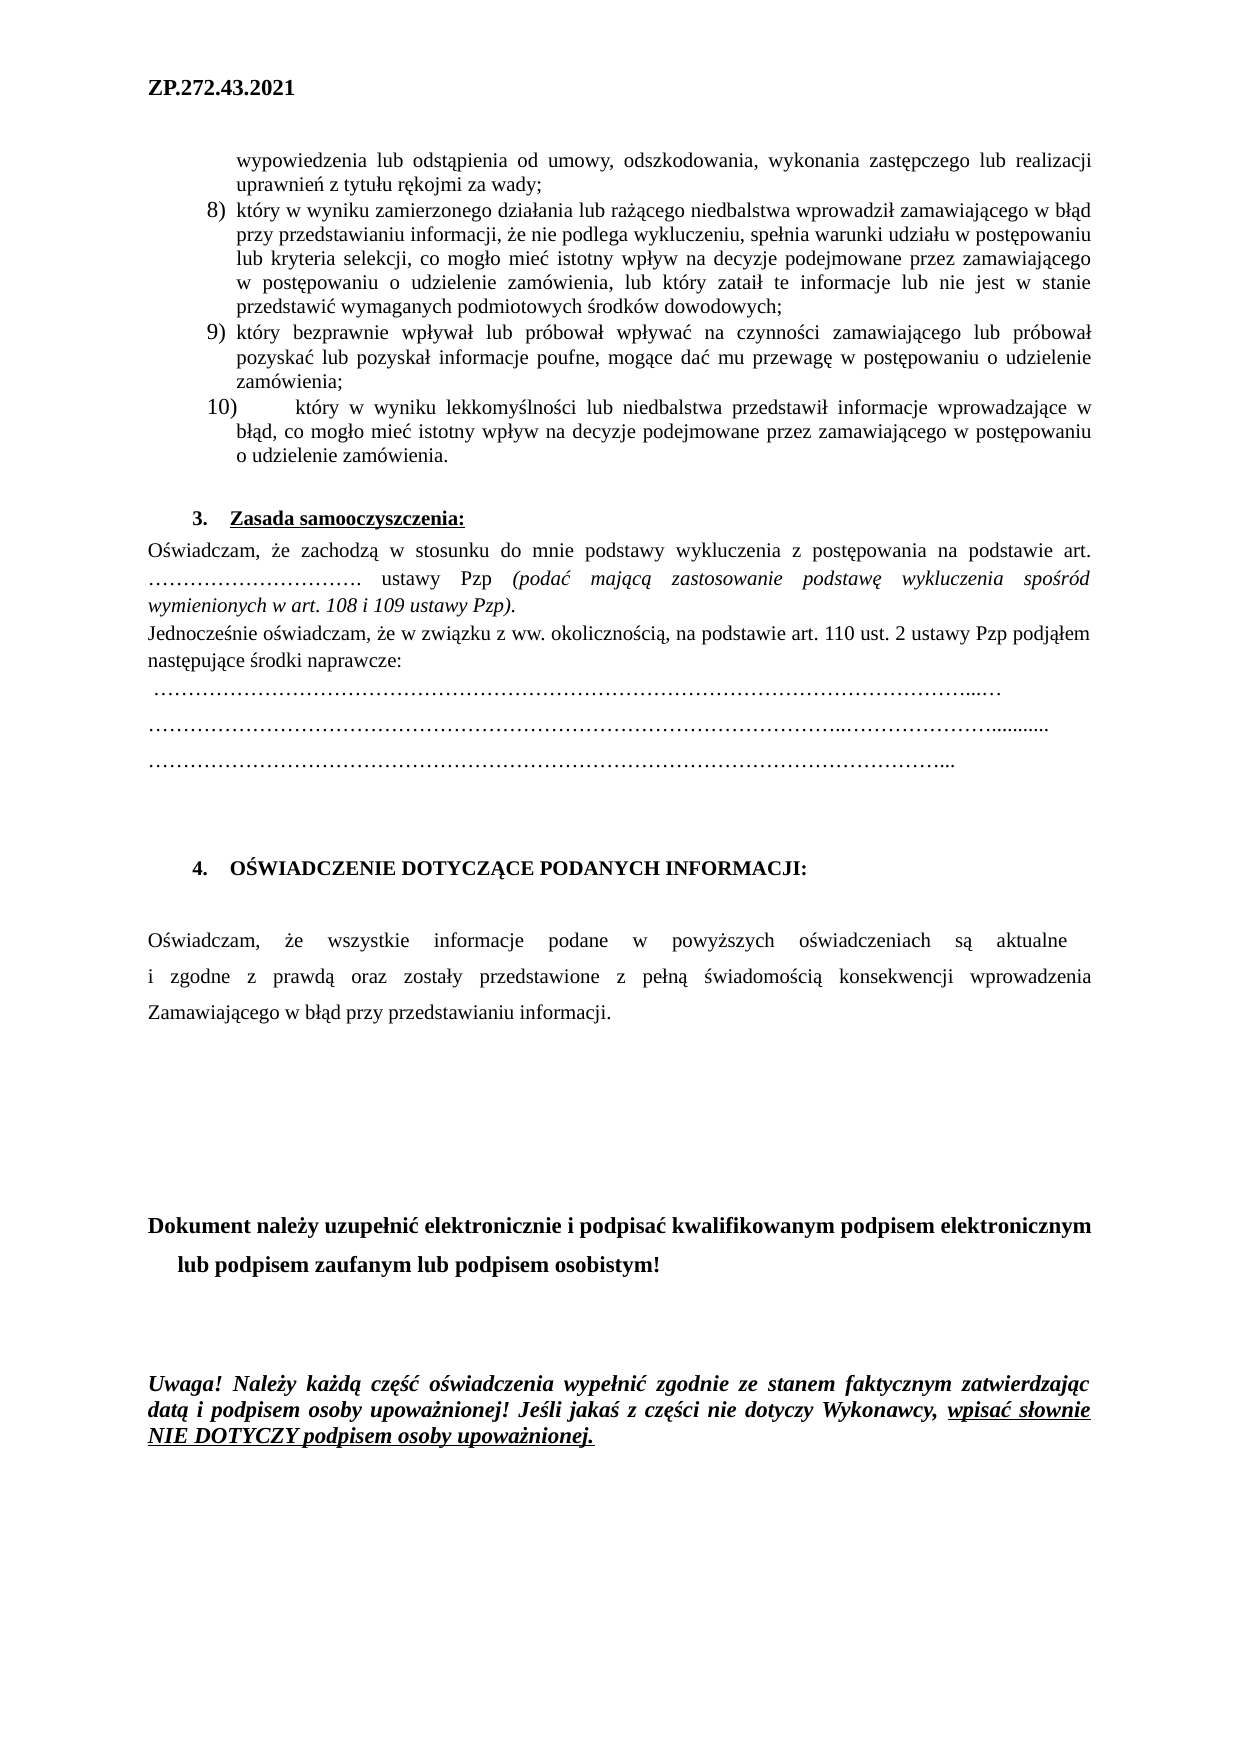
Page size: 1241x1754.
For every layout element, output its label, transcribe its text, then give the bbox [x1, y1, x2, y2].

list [207, 148, 1093, 196]
text Uwaga! Należy każdą część oświadczenia wypełnić zgodnie ze stanem faktycznym zatwierdzając datą i podpisem osoby upoważnionej! Jeśli jakaś z części nie dotyczy Wykonawcy, wpisać słownie NIE DOTYCZY podpisem osoby upoważnionej. [148, 1370, 1093, 1449]
text ………………………………………………………………………………………..…………………...........……………………………………………………………………………………………………... [148, 712, 1093, 772]
list Zasada samooczyszczenia: [192, 506, 1093, 530]
list który w wyniku lekkomyślności lub niedbalstwa przedstawił informacje wprowadzające w błąd, co mogło mieć istotny wpływ na decyzje podejmowane przez zamawiającego w postępowaniu o udzielenie zamówienia. [207, 393, 1093, 467]
text Jednocześnie oświadczam, że w związku z ww. okolicznością, na podstawie art. 110 ust. 2 ustawy Pzp podjąłem następujące środki naprawcze: [148, 621, 1093, 672]
list który w wyniku zamierzonego działania lub rażącego niedbalstwa wprowadził zamawiającego w błąd przy przedstawianiu informacji, że nie podlega wykluczeniu, spełnia warunki udziału w postępowaniu lub kryteria selekcji, co mogło mieć istotny wpływ na decyzje podejmowane przez zamawiającego w postępowaniu o udzielenie zamówienia, lub który zataił te informacje lub nie jest w stanie przedstawić wymaganych podmiotowych środków dowodowych; [207, 196, 1093, 318]
text Dokument należy uzupełnić elektronicznie i podpisać kwalifikowanym podpisem elektronicznym lub podpisem zaufanym lub podpisem osobistym! [148, 1212, 1093, 1277]
list który bezprawnie wpływał lub próbował wpływać na czynności zamawiającego lub próbował pozyskać lub pozyskał informacje poufne, mogące dać mu przewagę w postępowaniu o udzielenie zamówienia; [207, 318, 1093, 393]
list OŚWIADCZENIE DOTYCZĄCE PODANYCH INFORMACJI: [192, 856, 1093, 880]
text Oświadczam, że wszystkie informacje podane w powyższych oświadczeniach są aktualne i zgodne z prawdą oraz zostały przedstawione z pełną świadomością konsekwencji wprowadzenia Zamawiającego w błąd przy przedstawianiu informacji. [148, 928, 1093, 1024]
text Oświadczam, że zachodzą w stosunku do mnie podstawy wykluczenia z postępowania na podstawie art. …………………………. ustawy Pzp (podać mającą zastosowanie podstawę wykluczenia spośród wymienionych w art. 108 i 109 ustawy Pzp). [148, 538, 1093, 617]
text ………………………………………………………………………………………………………...… [148, 676, 1093, 700]
